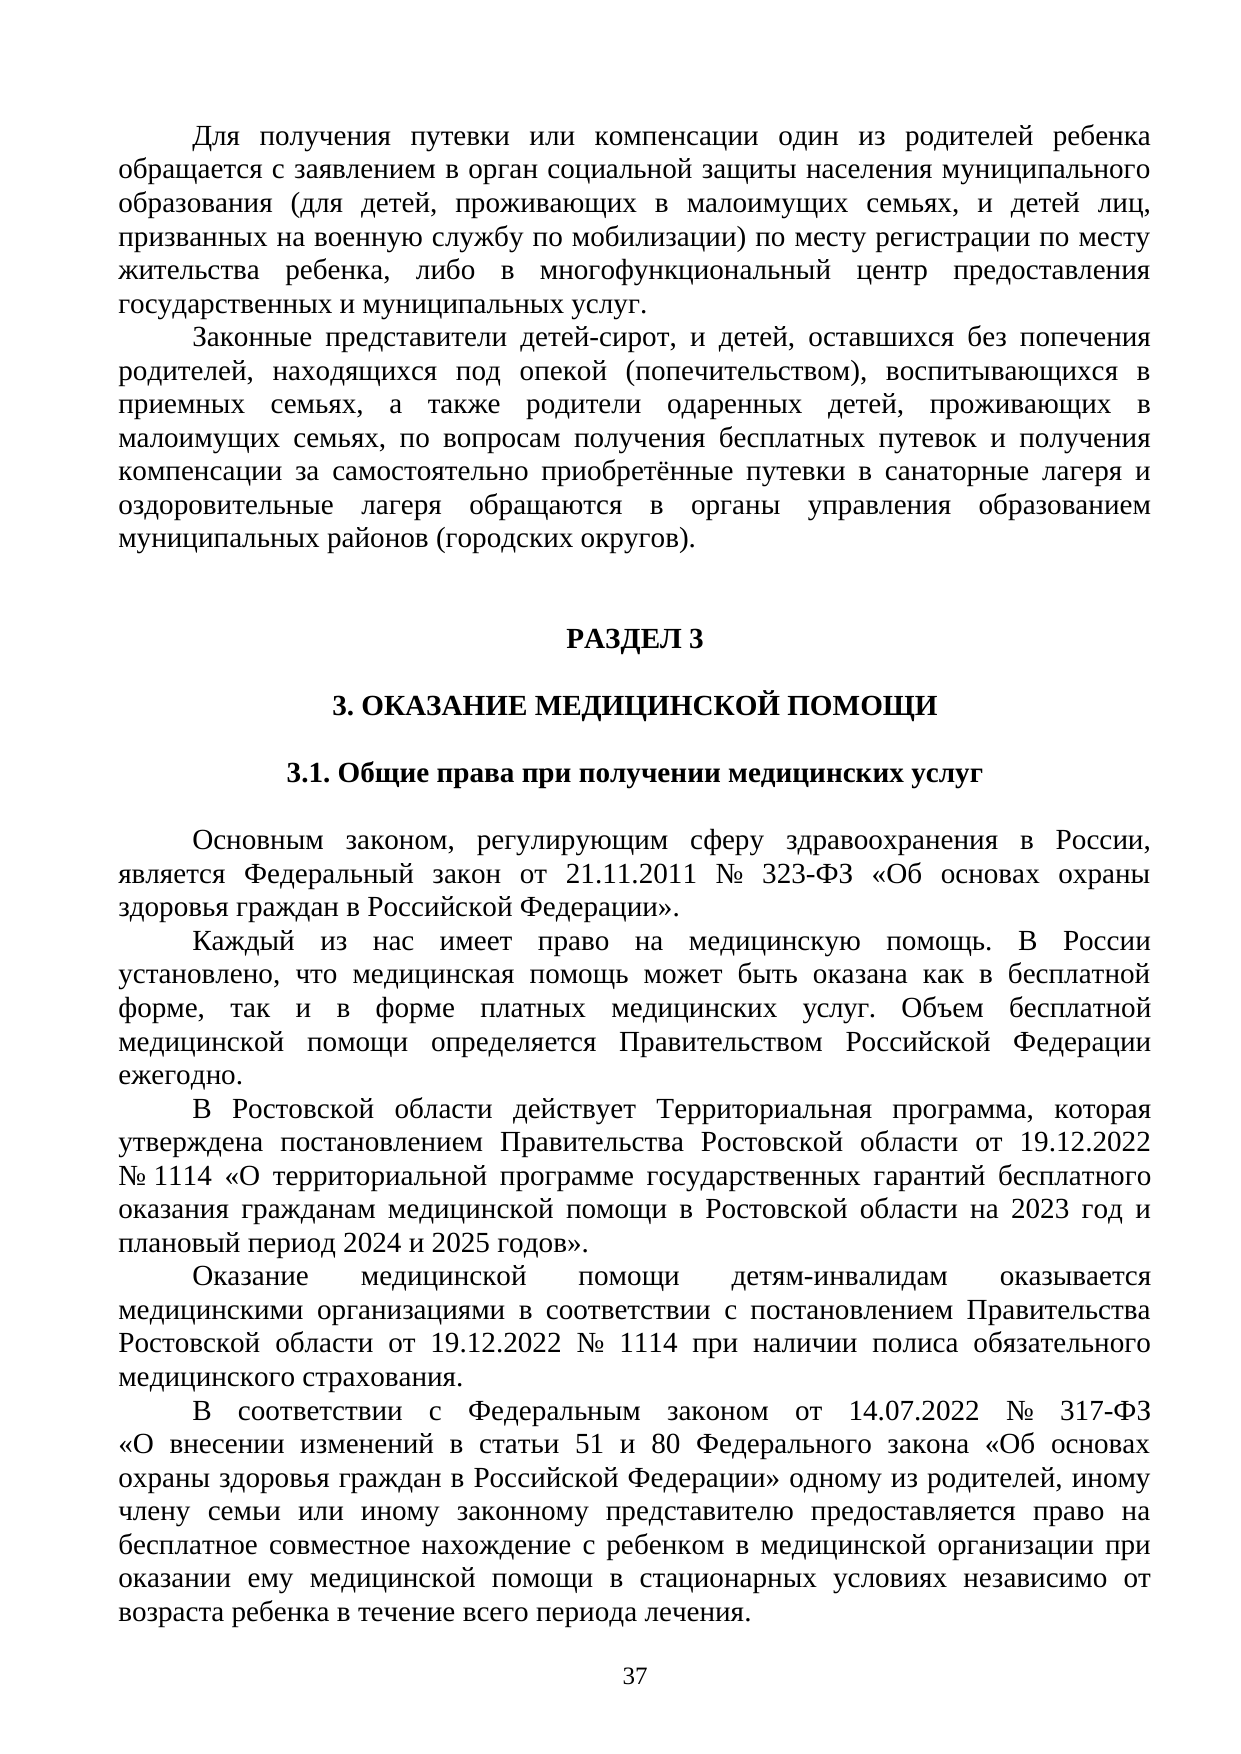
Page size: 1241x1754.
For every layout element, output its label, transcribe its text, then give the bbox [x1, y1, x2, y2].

text Законные представители детей-сирот, и детей, оставшихся без попечения родителей, находящихся под опекой (попечительством), воспитывающихся в приемных семьях, а также родители одаренных детей, проживающих в малоимущих семьях, по вопросам получения бесплатных путевок и получения компенсации за самостоятельно приобретённые путевки в санаторные лагеря и оздоровительные лагеря обращаются в органы управления образованием муниципальных районов (городских округов). [118, 319, 1152, 554]
text Основным законом, регулирующим сферу здравоохранения в России, является Федеральный закон от 21.11.2011 № 323-ФЗ «Об основах охраны здоровья граждан в Российской Федерации». [118, 822, 1152, 923]
text РАЗДЕЛ 3 [118, 621, 1152, 655]
text В соответствии с Федеральным законом от 14.07.2022 № 317-ФЗ «О внесении изменений в статьи 51 и 80 Федерального закона «Об основах охраны здоровья граждан в Российской Федерации» одному из родителей, иному члену семьи или иному законному представителю предоставляется право на бесплатное совместное нахождение с ребенком в медицинской организации при оказании ему медицинской помощи в стационарных условиях независимо от возраста ребенка в течение всего периода лечения. [118, 1393, 1152, 1627]
text Для получения путевки или компенсации один из родителей ребенка обращается с заявлением в орган социальной защиты населения муниципального образования (для детей, проживающих в малоимущих семьях, и детей лиц, призванных на военную службу по мобилизации) по месту регистрации по месту жительства ребенка, либо в многофункциональный центр предоставления государственных и муниципальных услуг. [118, 118, 1152, 319]
text 3.1. Общие права при получении медицинских услуг [118, 755, 1152, 789]
text Каждый из нас имеет право на медицинскую помощь. В России установлено, что медицинская помощь может быть оказана как в бесплатной форме, так и в форме платных медицинских услуг. Объем бесплатной медицинской помощи определяется Правительством Российской Федерации ежегодно. [118, 923, 1152, 1091]
text 3. ОКАЗАНИЕ МЕДИЦИНСКОЙ ПОМОЩИ [118, 688, 1152, 722]
text В Ростовской области действует Территориальная программа, которая утверждена постановлением Правительства Ростовской области от 19.12.2022 № 1114 «О территориальной программе государственных гарантий бесплатного оказания гражданам медицинской помощи в Ростовской области на 2023 год и плановый период 2024 и 2025 годов». [118, 1091, 1152, 1258]
text Оказание медицинской помощи детям-инвалидам оказывается медицинскими организациями в соответствии с постановлением Правительства Ростовской области от 19.12.2022 № 1114 при наличии полиса обязательного медицинского страхования. [118, 1258, 1152, 1393]
